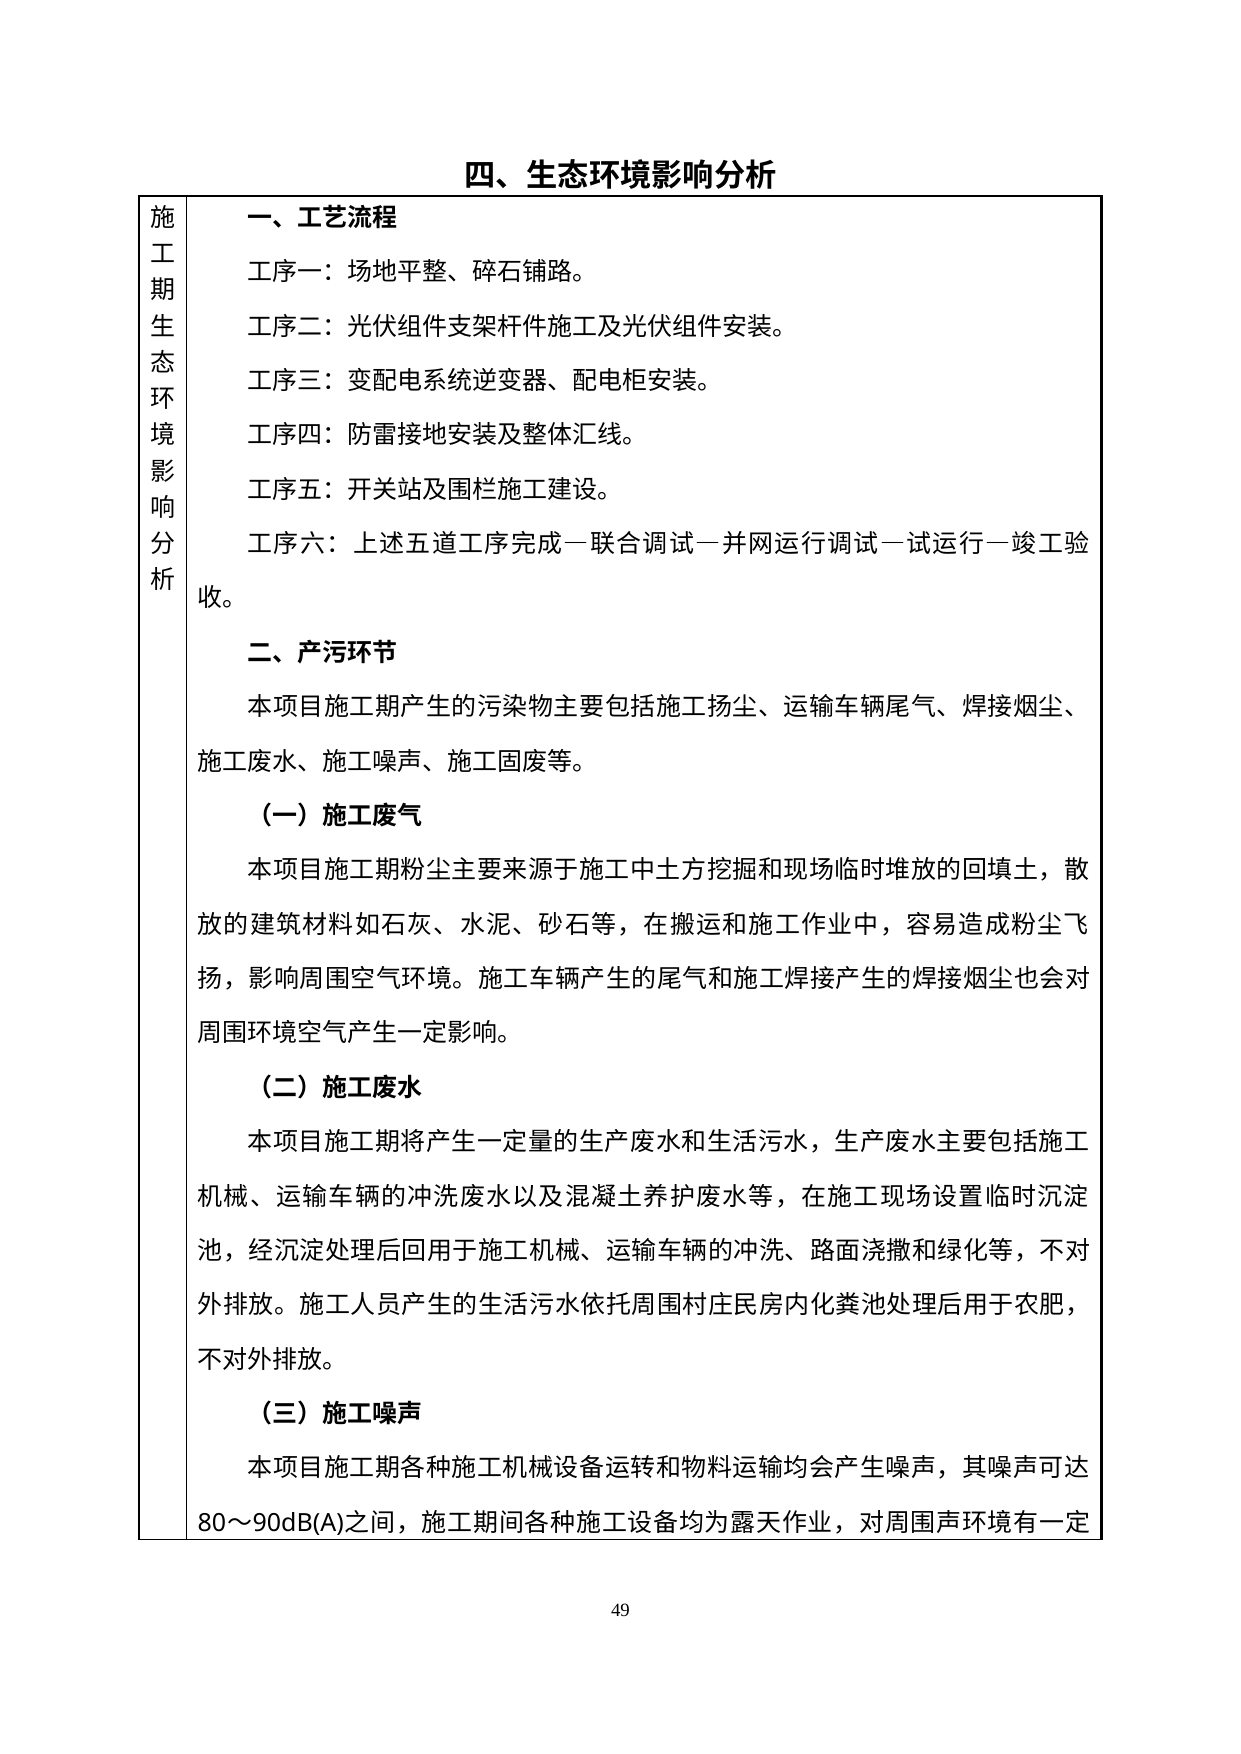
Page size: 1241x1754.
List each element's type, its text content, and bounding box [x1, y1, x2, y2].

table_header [187, 197, 1100, 1538]
table_header 施工期生态环境影响分析 [140, 197, 186, 1538]
text 四、生态环境影响分析 [187, 150, 1053, 195]
